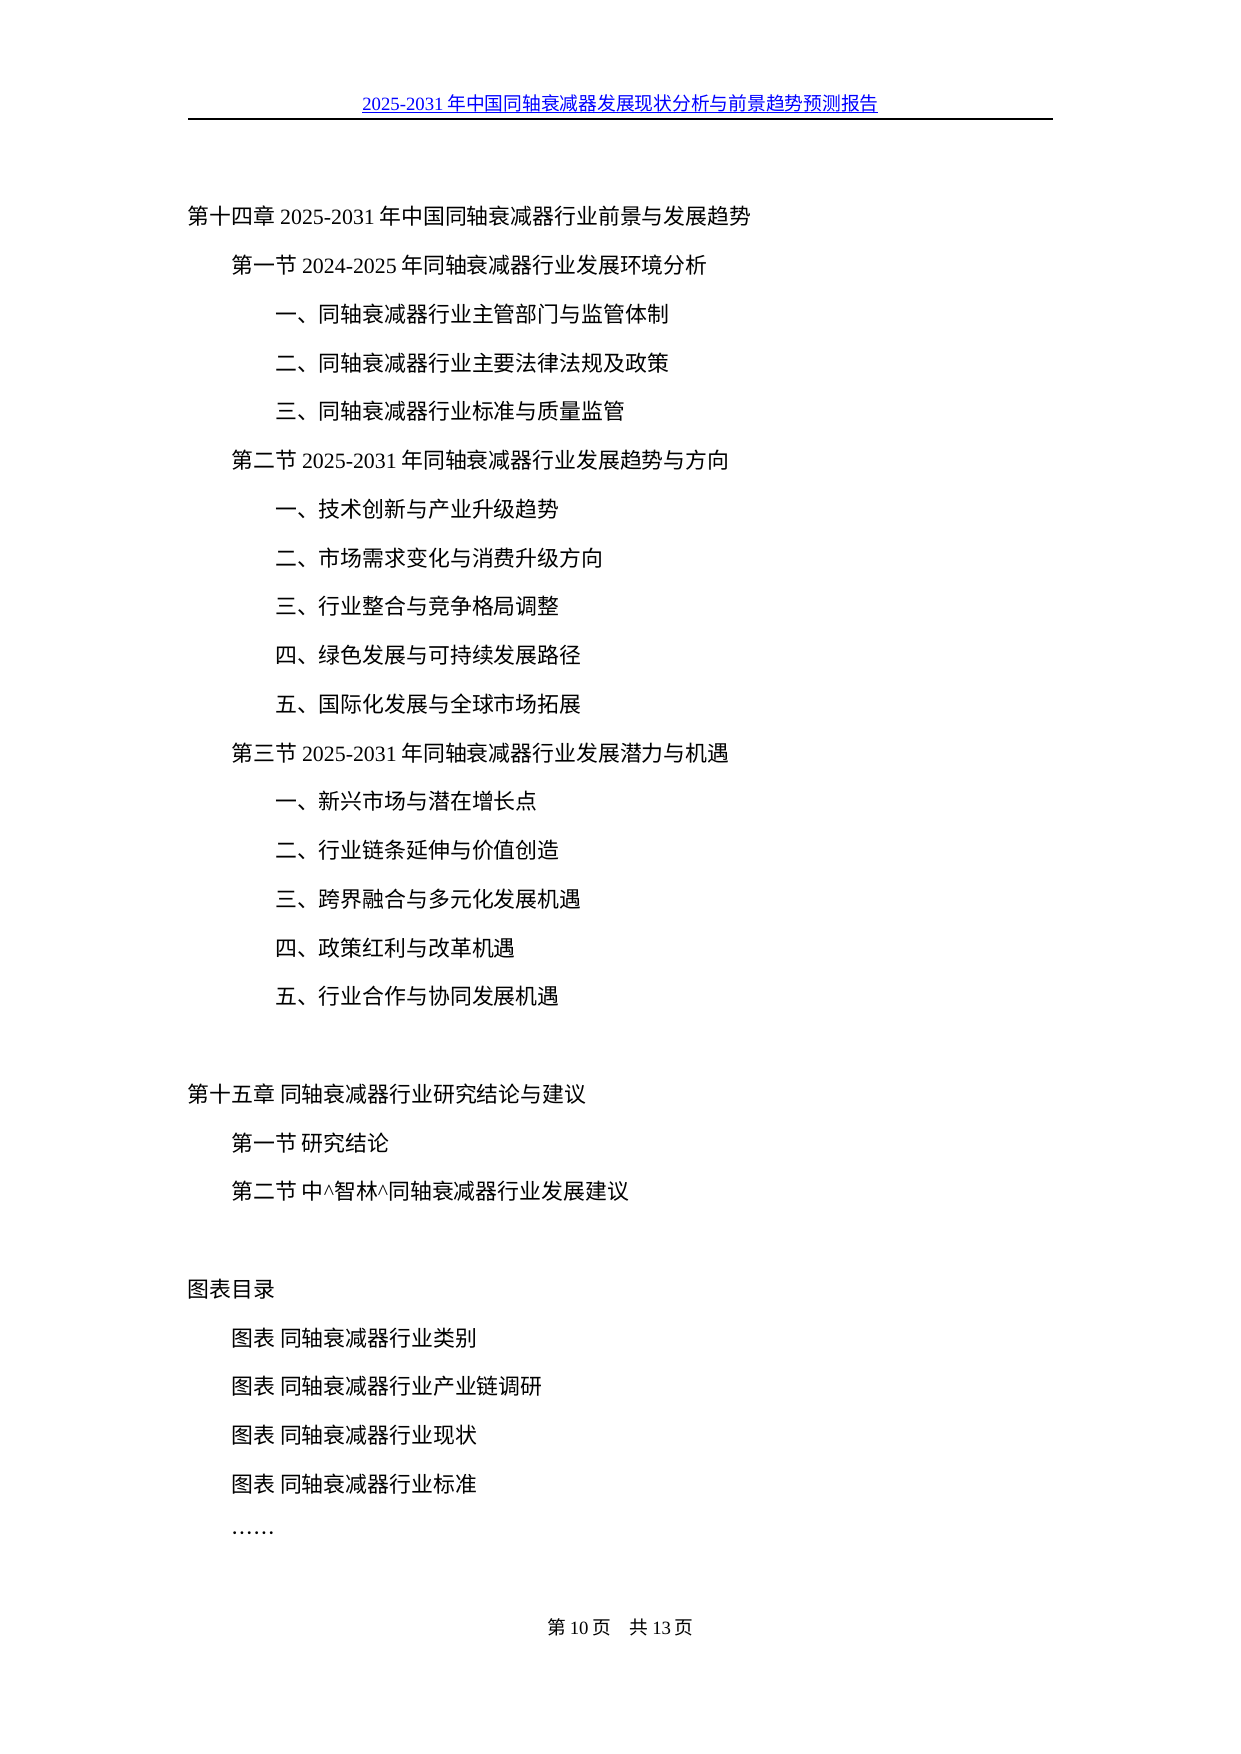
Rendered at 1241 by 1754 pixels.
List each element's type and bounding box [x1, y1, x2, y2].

text [187, 150, 1053, 1548]
